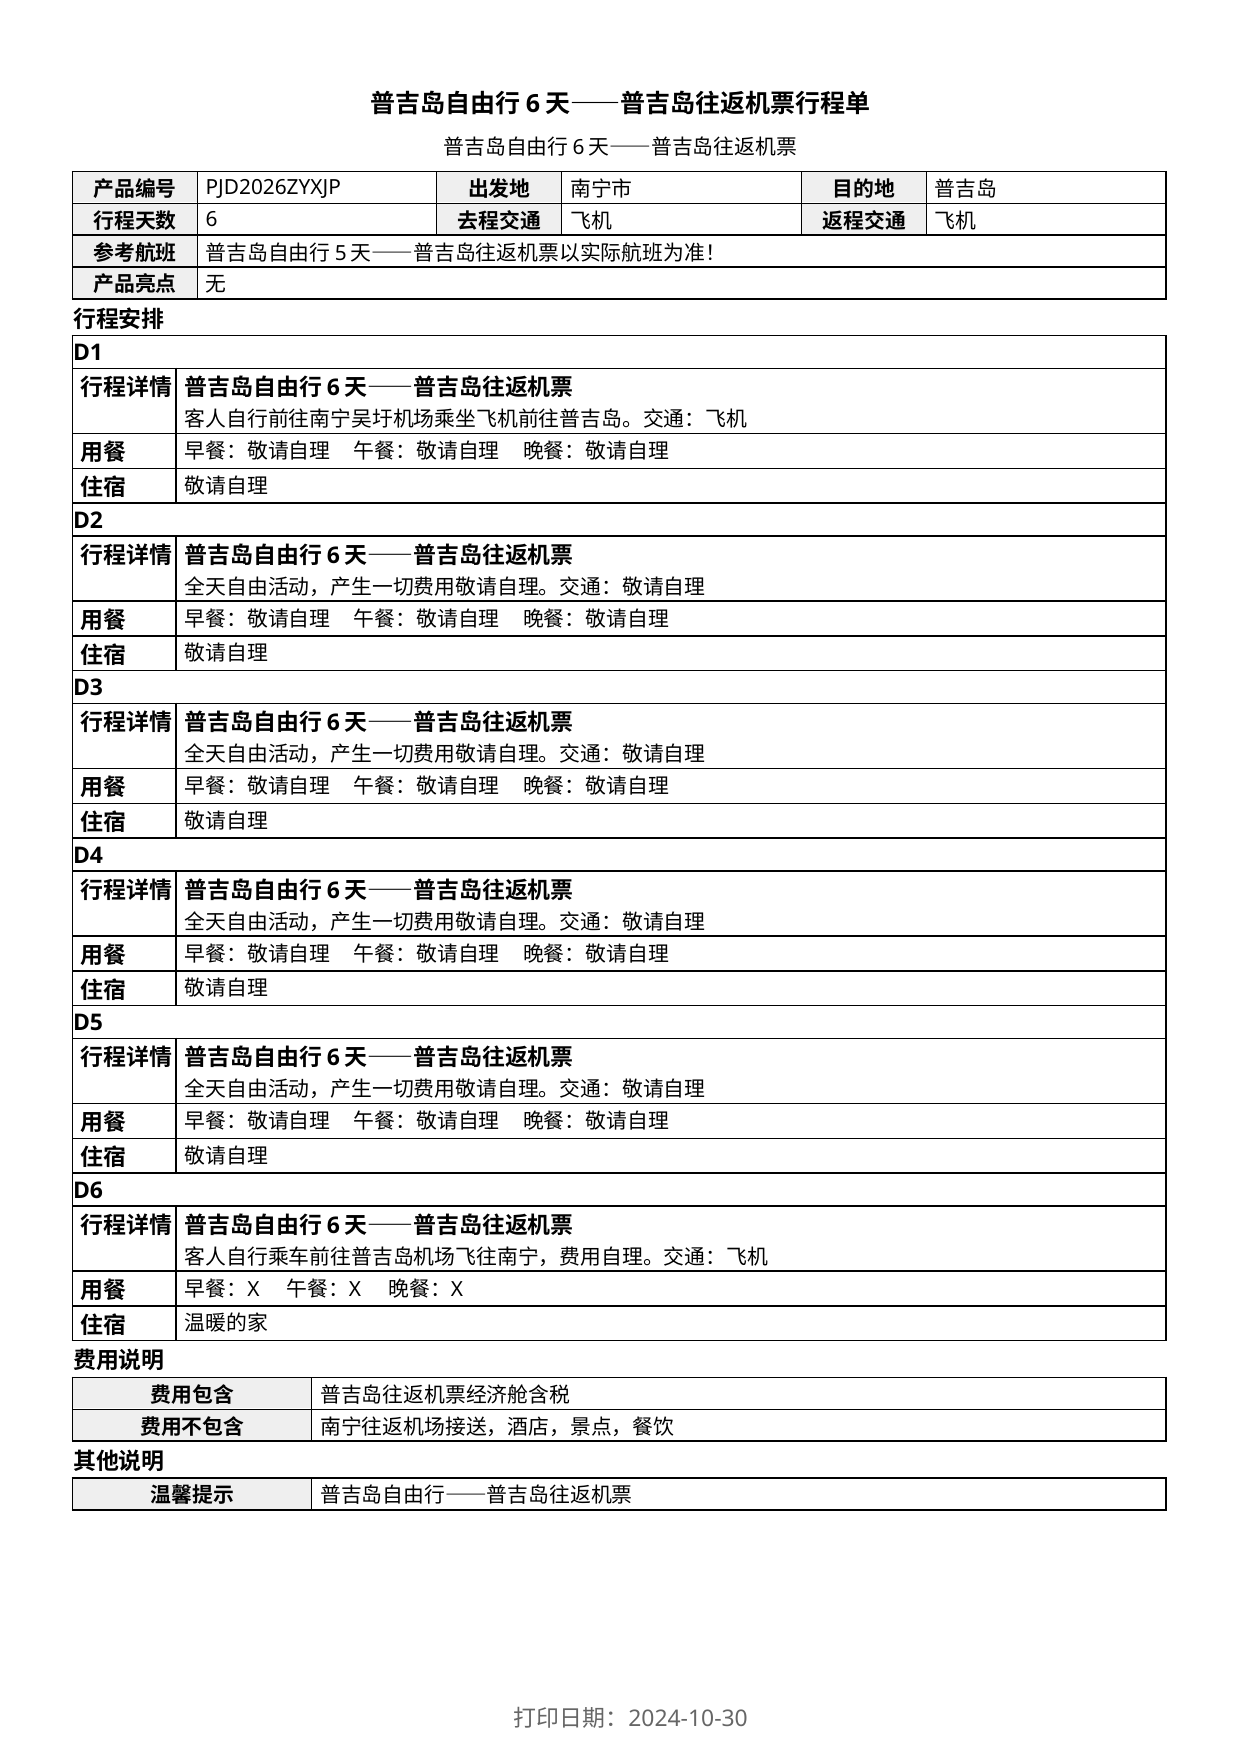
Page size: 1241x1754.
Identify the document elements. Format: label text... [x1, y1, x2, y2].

table_cell D5 [73, 1006, 1165, 1038]
table_cell 普吉岛自由行6天——普吉岛往返机票 全天自由活动，产生一切费用敬请自理。 [177, 872, 1165, 935]
text 其他说明 [73, 1443, 1167, 1476]
table_cell D2 [73, 504, 1165, 535]
table_header 普吉岛 [927, 172, 1165, 202]
table_cell 住宿 [73, 469, 175, 502]
table_cell 温暖的家 [177, 1307, 1165, 1340]
table_cell 用餐 [73, 602, 175, 635]
table_cell 用餐 [73, 937, 175, 970]
table_cell 敬请自理 [177, 637, 1165, 670]
table_cell 普吉岛自由行6天——普吉岛往返机票 客人自行乘车前往普吉岛机场飞往南宁，费用自理。 [177, 1207, 1165, 1270]
table_cell 敬请自理 [177, 804, 1165, 837]
table_cell 住宿 [73, 1139, 175, 1172]
table_cell 用餐 [73, 1272, 175, 1305]
table_cell 无 [198, 268, 1165, 298]
table_cell 早餐：敬请自理 午餐：敬请自理 晚餐：敬请自理 [177, 1104, 1165, 1137]
table_cell 早餐：敬请自理 午餐：敬请自理 晚餐：敬请自理 [177, 769, 1165, 802]
table_header 产品编号 [73, 172, 197, 202]
table_cell 敬请自理 [177, 1139, 1165, 1172]
table_cell 普吉岛自由行6天——普吉岛往返机票 全天自由活动，产生一切费用敬请自理。 [177, 537, 1165, 600]
table_cell 住宿 [73, 804, 175, 837]
table_cell 普吉岛自由行6天——普吉岛往返机票 客人自行前往南宁吴圩机场乘坐飞机前往普吉岛。 [177, 369, 1165, 433]
table_header D1 [73, 336, 1165, 368]
table_header 出发地 [437, 172, 561, 202]
table_cell 费用不包含 [73, 1410, 311, 1440]
table_header 普吉岛自由行——普吉岛往返机票 [312, 1479, 1165, 1509]
table_cell 行程详情 [73, 1207, 175, 1270]
table_cell 南宁往返机场接送，酒店，景点，餐饮 [312, 1410, 1165, 1440]
table_header 目的地 [802, 172, 926, 202]
table_cell 早餐：敬请自理 午餐：敬请自理 晚餐：敬请自理 [177, 937, 1165, 970]
table_header 温馨提示 [73, 1479, 311, 1509]
table_cell 用餐 [73, 769, 175, 802]
table_cell 用餐 [73, 1104, 175, 1137]
table_cell 行程详情 [73, 369, 175, 433]
text 费用说明 [73, 1342, 1167, 1376]
table_cell 普吉岛自由行6天——普吉岛往返机票 全天自由活动，产生一切费用敬请自理。 [177, 704, 1165, 768]
table_header 普吉岛往返机票经济舱含税 [312, 1378, 1165, 1408]
text 普吉岛自由行6天——普吉岛往返机票行程单 [73, 83, 1167, 119]
table_cell 行程详情 [73, 1039, 175, 1103]
table_cell D6 [73, 1174, 1165, 1205]
table_cell 早餐：敬请自理 午餐：敬请自理 晚餐：敬请自理 [177, 434, 1165, 467]
table_cell 普吉岛自由行6天——普吉岛往返机票 全天自由活动，产生一切费用敬请自理。 [177, 1039, 1165, 1103]
text 普吉岛自由行6天——普吉岛往返机票 [73, 130, 1167, 160]
table_cell 飞机 [927, 204, 1165, 234]
table_cell 参考航班 [73, 236, 197, 266]
table_header 南宁市 [562, 172, 801, 202]
table_cell 住宿 [73, 972, 175, 1005]
table_header 费用包含 [73, 1378, 311, 1408]
table_cell 住宿 [73, 1307, 175, 1340]
text 行程安排 [73, 301, 1167, 334]
table_header PJD2026ZYXJP [198, 172, 436, 202]
table_cell 行程天数 [73, 204, 197, 234]
table_cell D3 [73, 671, 1165, 703]
table_cell 用餐 [73, 434, 175, 467]
table_cell 行程详情 [73, 537, 175, 600]
table_cell 敬请自理 [177, 972, 1165, 1005]
table_cell 去程交通 [437, 204, 561, 234]
table_cell 行程详情 [73, 704, 175, 768]
table_cell D4 [73, 839, 1165, 870]
table_cell 返程交通 [802, 204, 926, 234]
table_cell 早餐：X 午餐：X 晚餐：X [177, 1272, 1165, 1305]
table_cell 普吉岛自由行5天——普吉岛往返机票 [198, 236, 1165, 266]
table_cell 敬请自理 [177, 469, 1165, 502]
table_cell 飞机 [562, 204, 801, 234]
table_cell 行程详情 [73, 872, 175, 935]
table_cell 产品亮点 [73, 268, 197, 298]
table_cell 6 [198, 204, 436, 234]
table_cell 早餐：敬请自理 午餐：敬请自理 晚餐：敬请自理 [177, 602, 1165, 635]
table_cell 住宿 [73, 637, 175, 670]
